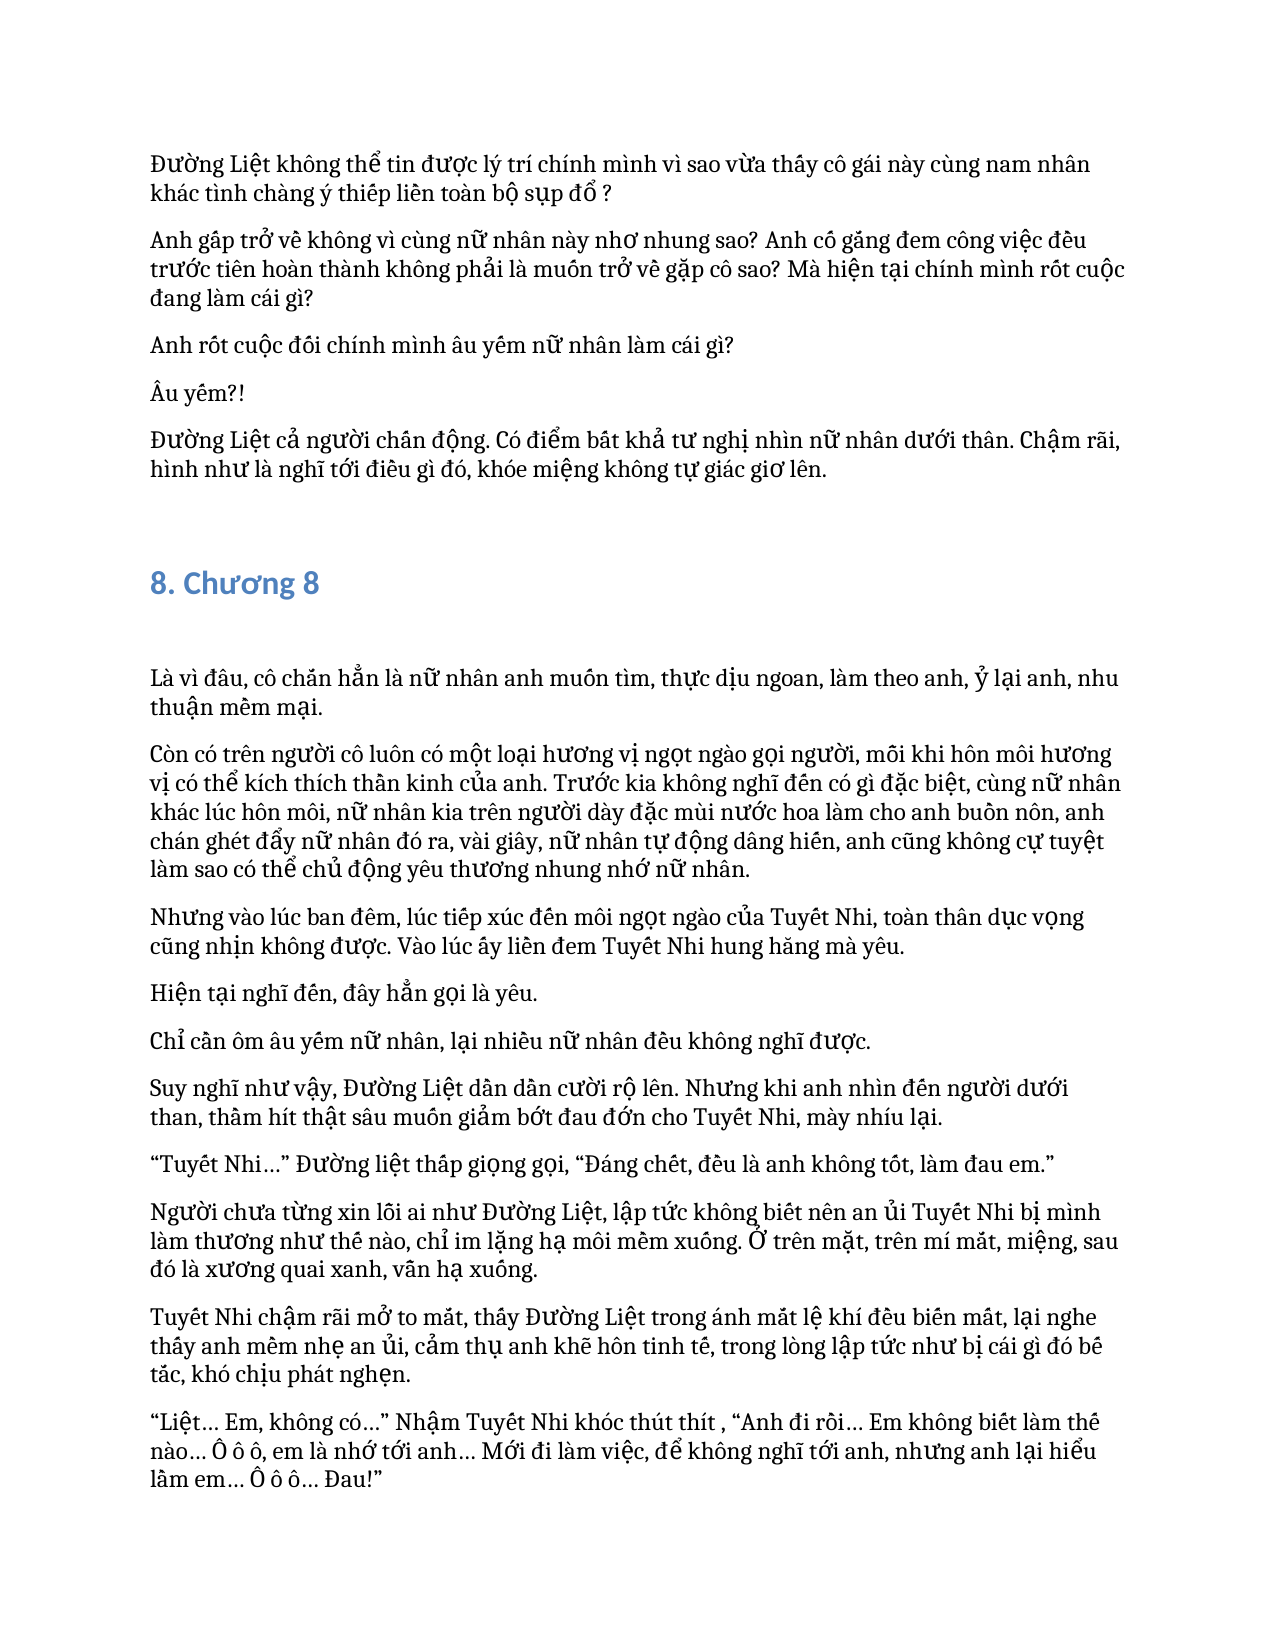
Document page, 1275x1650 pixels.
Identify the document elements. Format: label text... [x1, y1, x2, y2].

text Tuyết Nhi chậm rãi mở to mắt, thấy Đường Liệt trong ánh mắt lệ khí đều biến mất, lại nghe thấy anh mềm nhẹ an ủi, cảm thụ anh khẽ hôn tinh tế, trong lòng lập tức như bị cái gì đó bế tắc, khó chịu phát nghẹn. [150, 1303, 1125, 1389]
text Còn có trên người cô luôn có một loại hương vị ngọt ngào gọi người, mỗi khi hôn môi hương vị có thể kích thích thần kinh của anh. Trước kia không nghĩ đến có gì đặc biệt, cùng nữ nhân khác lúc hôn môi, nữ nhân kia trên người dày đặc mùi nước hoa làm cho anh buồn nôn, anh chán ghét đẩy nữ nhân đó ra, vài giây, nữ nhân tự động dâng hiến, anh cũng không cự tuyệt làm sao có thể chủ động yêu thương nhung nhớ nữ nhân. [150, 740, 1125, 884]
text “Liệt… Em, không có…” Nhậm Tuyết Nhi khóc thút thít , “Anh đi rồi… Em không biết làm thế nào… Ô ô ô, em là nhớ tới anh… Mới đi làm việc, để không nghĩ tới anh, nhưng anh lại hiểu lầm em… Ô ô ô… Đau!” [150, 1408, 1125, 1494]
text Anh rốt cuộc đối chính mình âu yếm nữ nhân làm cái gì? [150, 331, 1125, 360]
text Suy nghĩ như vậy, Đường Liệt dần dần cười rộ lên. Nhưng khi anh nhìn đến người dưới than, thầm hít thật sâu muốn giảm bớt đau đớn cho Tuyết Nhi, mày nhíu lại. [150, 1074, 1125, 1132]
text Người chưa từng xin lỗi ai như Đường Liệt, lập tức không biết nên an ủi Tuyết Nhi bị mình làm thương như thế nào, chỉ im lặng hạ môi mềm xuống. Ở trên mặt, trên mí mắt, miệng, sau đó là xương quai xanh, vẫn hạ xuống. [150, 1198, 1125, 1284]
text Anh gấp trở về không vì cùng nữ nhân này nhơ nhung sao? Anh cố gắng đem công việc đều trước tiên hoàn thành không phải là muốn trở về gặp cô sao? Mà hiện tại chính mình rốt cuộc đang làm cái gì? [150, 226, 1125, 312]
text Chỉ cần ôm âu yếm nữ nhân, lại nhiều nữ nhân đều không nghĩ được. [150, 1027, 1125, 1055]
text “Tuyết Nhi…” Đường liệt thấp giọng gọi, “Đáng chết, đều là anh không tốt, làm đau em.” [150, 1150, 1125, 1179]
subtitle 8. Chương 8 [150, 562, 1125, 603]
text Hiện tại nghĩ đến, đây hẳn gọi là yêu. [150, 979, 1125, 1008]
text Nhưng vào lúc ban đêm, lúc tiếp xúc đến môi ngọt ngào của Tuyết Nhi, toàn thân dục vọng cũng nhịn không được. Vào lúc ấy liền đem Tuyết Nhi hung hăng mà yêu. [150, 903, 1125, 960]
text Âu yếm?! [150, 379, 1125, 407]
text Đường Liệt cả người chấn động. Có điểm bất khả tư nghị nhìn nữ nhân dưới thân. Chậm rãi, hình như là nghĩ tới điều gì đó, khóe miệng không tự giác giơ lên. [150, 426, 1125, 541]
text Là vì đâu, cô chắn hẳn là nữ nhân anh muốn tìm, thực dịu ngoan, làm theo anh, ỷ lại anh, nhu thuận mềm mại. [150, 607, 1125, 722]
text Đường Liệt không thể tin được lý trí chính mình vì sao vừa thấy cô gái này cùng nam nhân khác tình chàng ý thiếp liền toàn bộ sụp đổ ? [150, 150, 1125, 207]
